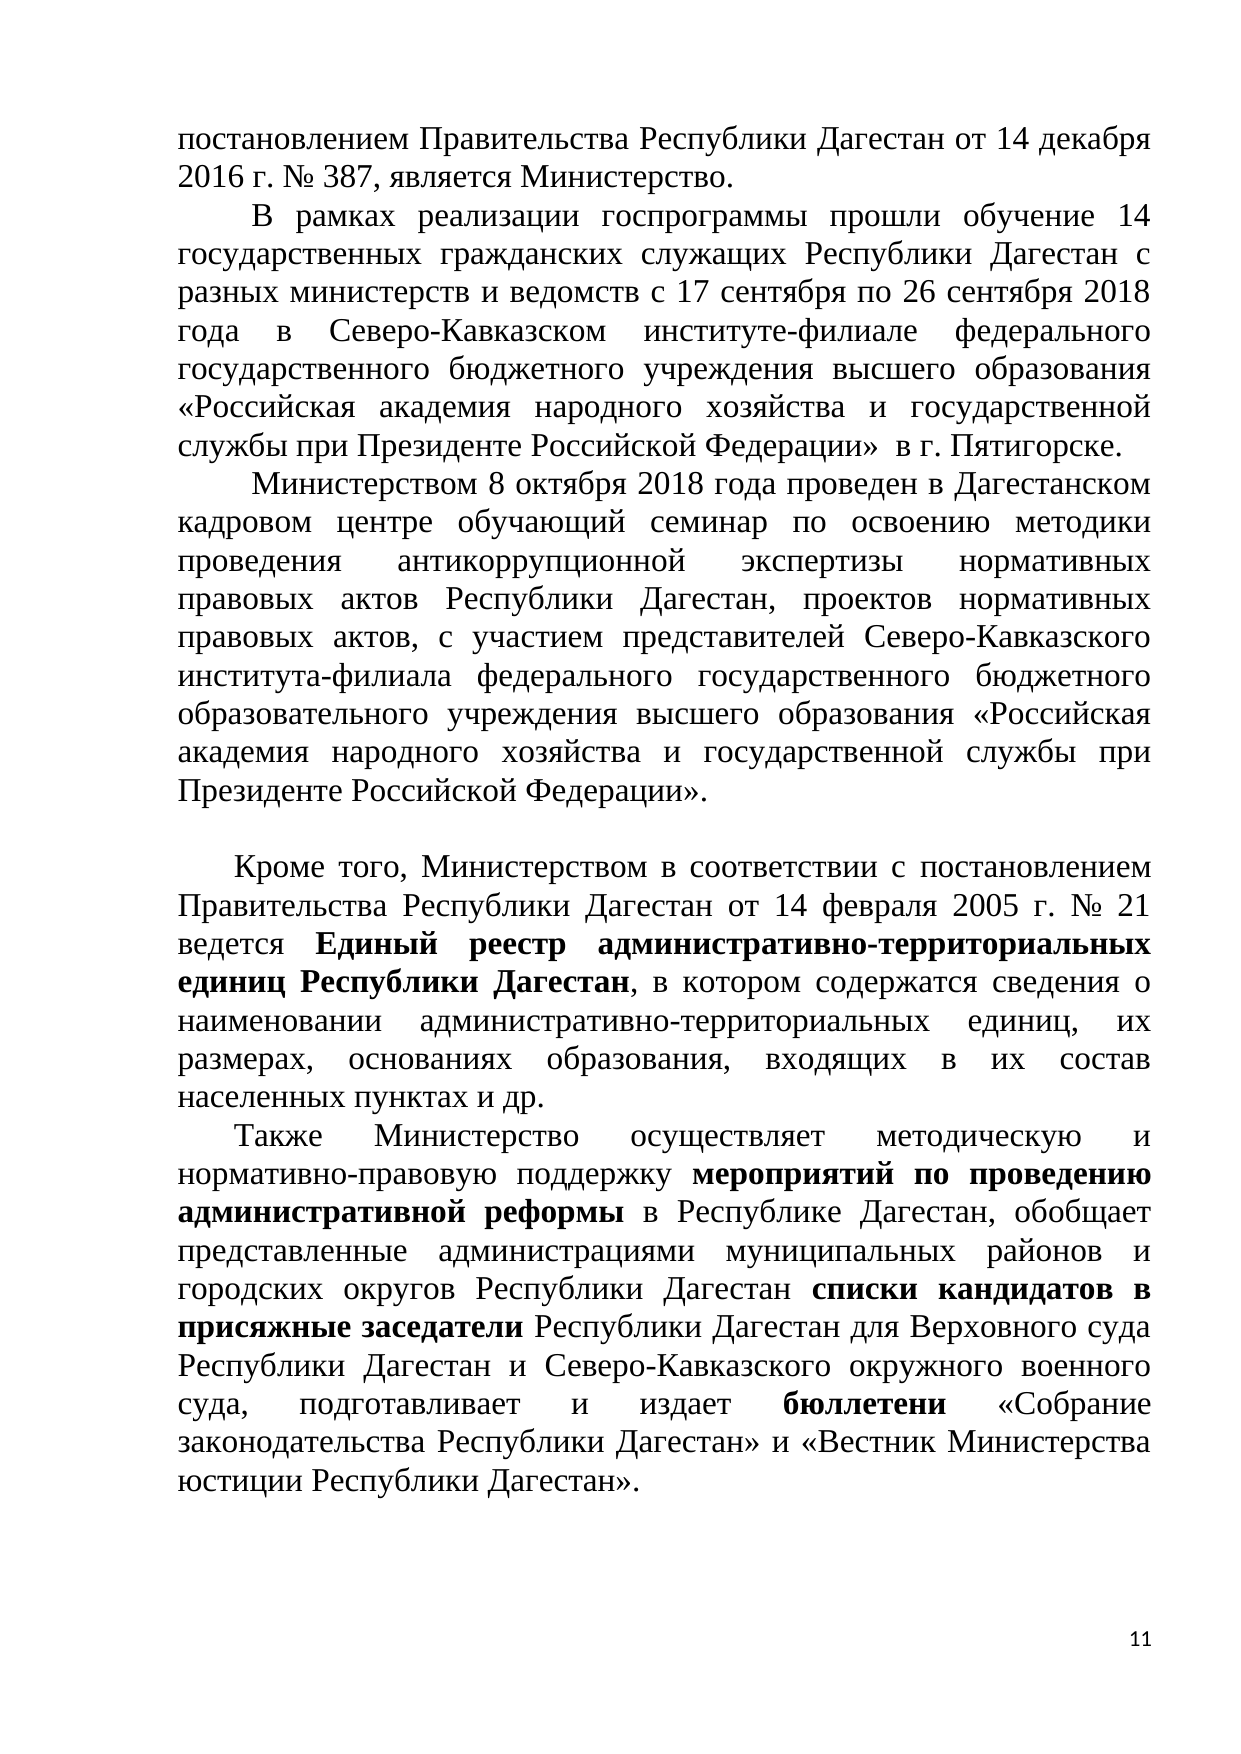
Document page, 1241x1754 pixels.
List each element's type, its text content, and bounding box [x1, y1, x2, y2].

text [177, 118, 1152, 195]
text В рамках реализации госпрограммы прошли обучение 14 государственных гражданских служащих Республики Дагестан с разных министерств и ведомств с 17 сентября по 26 сентября 2018 года в Северо-Кавказском институте-филиале федерального государственного бюджетного учреждения высшего образования «Российская академия народного хозяйства и государственной службы при Президенте Российской Федерации» в г. Пятигорске. [177, 195, 1152, 463]
text Также Министерство осуществляет методическую и нормативно-правовую поддержку мероприятий по проведению административной реформы в Республике Дагестан, обобщает представленные администрациями муниципальных районов и городских округов Республики Дагестан списки кандидатов в присяжные заседатели Республики Дагестан для Верховного суда Республики Дагестан и Северо-Кавказского окружного военного суда, подготавливает и издает бюллетени «Собрание законодательства Республики Дагестан» и «Вестник Министерства юстиции Республики Дагестан». [177, 1115, 1152, 1498]
text Кроме того, Министерством в соответствии с постановлением Правительства Республики Дагестан от 14 февраля 2005 г. № 21 ведется Единый реестр административно-территориальных единиц Республики Дагестан, в котором содержатся сведения о наименовании административно-территориальных единиц, их размерах, основаниях образования, входящих в их состав населенных пунктах и др. [177, 846, 1152, 1115]
text Министерством 8 октября 2018 года проведен в Дагестанском кадровом центре обучающий семинар по освоению методики проведения антикоррупционной экспертизы нормативных правовых актов Республики Дагестан, проектов нормативных правовых актов, с участием представителей Северо-Кавказского института-филиала федерального государственного бюджетного образовательного учреждения высшего образования «Российская академия народного хозяйства и государственной службы при Президенте Российской Федерации». [177, 463, 1152, 808]
